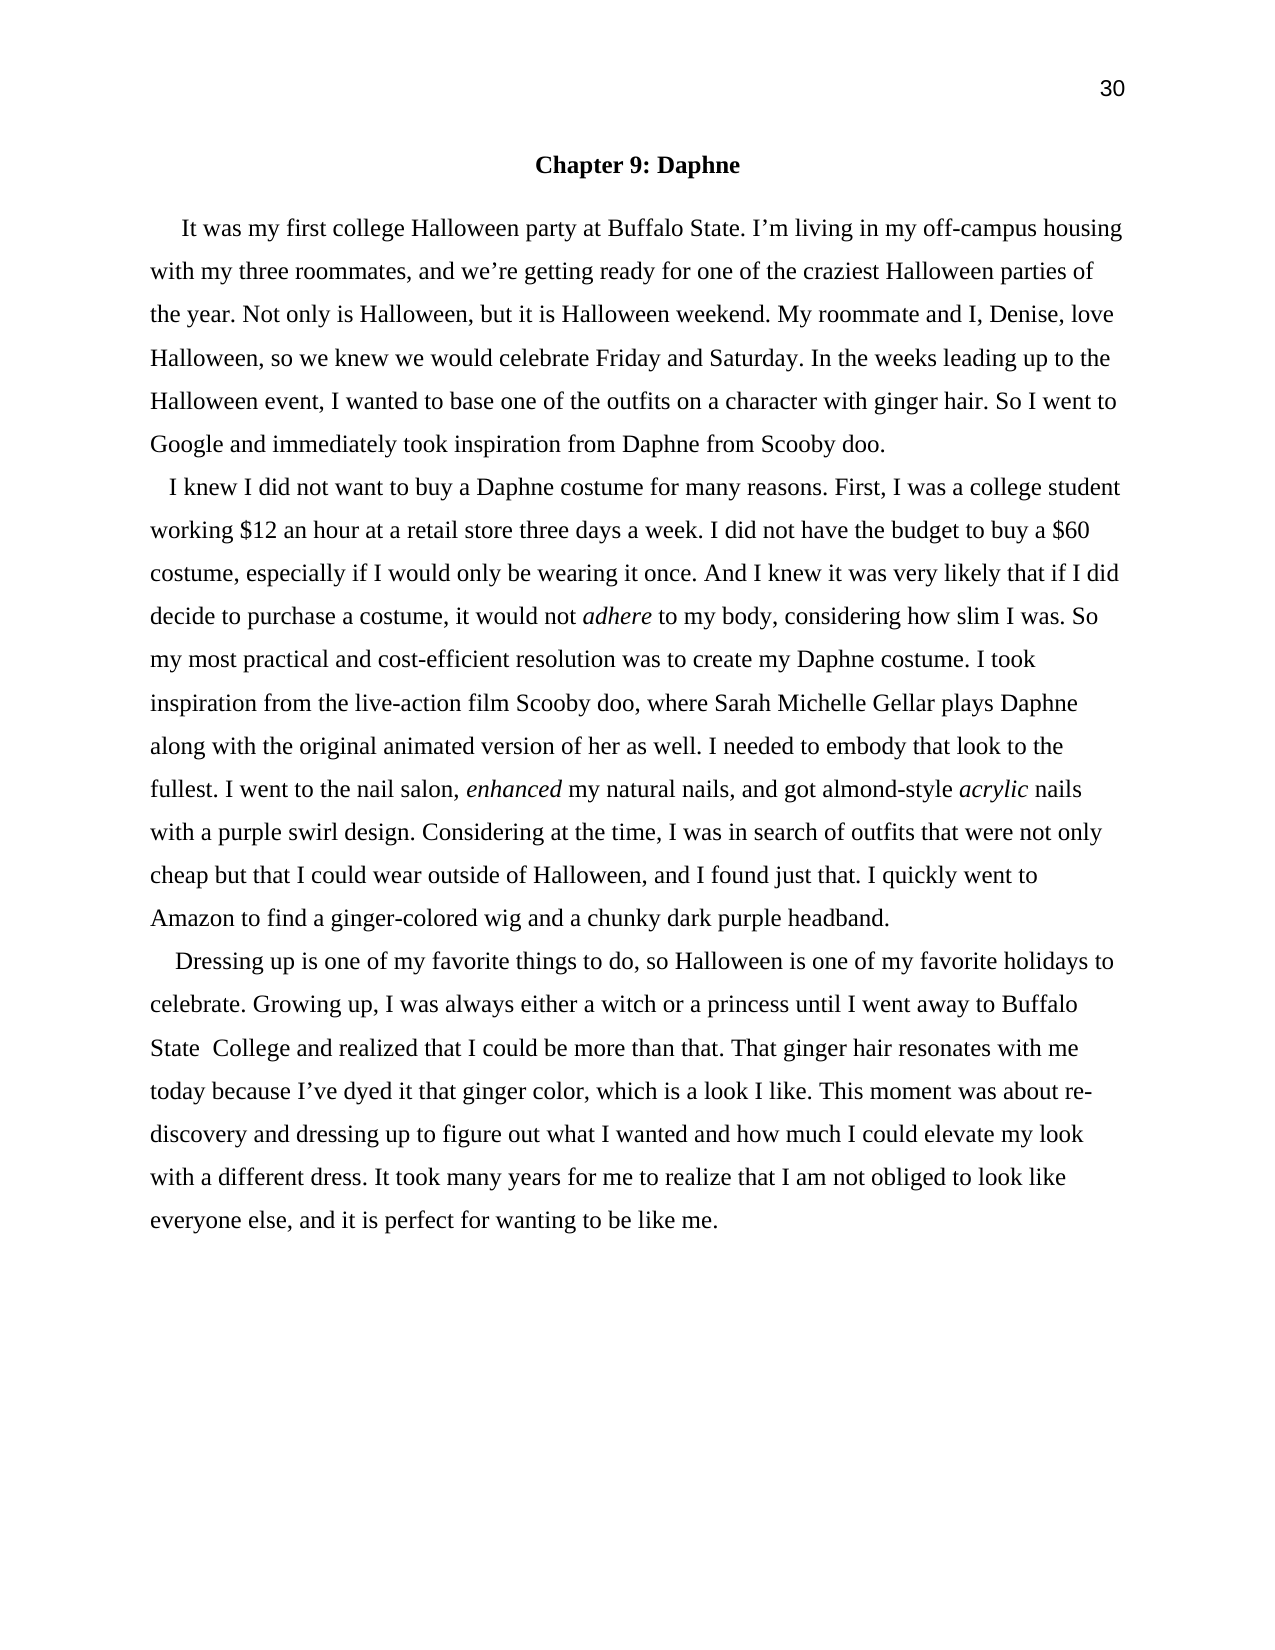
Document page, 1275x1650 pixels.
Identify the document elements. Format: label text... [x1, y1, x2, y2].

text It was my first college Halloween party at Buffalo State. I’m living in my off-campus housing with my three roommates, and we’re getting ready for one of the craziest Halloween parties of the year. Not only is Halloween, but it is Halloween weekend. My roommate and I, Denise, love Halloween, so we knew we would celebrate Friday and Saturday. In the weeks leading up to the Halloween event, I wanted to base one of the outfits on a character with ginger hair. So I went to Google and immediately took inspiration from Daphne from Scooby doo. [150, 213, 1125, 458]
text I knew I did not want to buy a Daphne costume for many reasons. First, I was a college student working $12 an hour at a retail store three days a week. I did not have the budget to buy a $60 costume, especially if I would only be wearing it once. And I knew it was very likely that if I did decide to purchase a costume, it would not adhere to my body, considering how slim I was. So my most practical and cost-efficient resolution was to create my Daphne costume. I took inspiration from the live-action film Scooby doo, where Sarah Michelle Gellar plays Daphne along with the original animated version of her as well. I needed to embody that look to the fullest. I went to the nail salon, enhanced my natural nails, and got almond-style acrylic nails with a purple swirl design. Considering at the time, I was in search of outfits that were not only cheap but that I could wear outside of Halloween, and I found just that. I quickly went to Amazon to find a ginger-colored wig and a chunky dark purple headband. [150, 472, 1125, 932]
text Dressing up is one of my favorite things to do, so Halloween is one of my favorite holidays to celebrate. Growing up, I was always either a witch or a princess until I went away to Buffalo State College and realized that I could be more than that. That ginger hair resonates with me today because I’ve dyed it that ginger color, which is a look I like. This moment was about re-discovery and dressing up to figure out what I wanted and how much I could elevate my look with a different dress. It took many years for me to realize that I am not obliged to look like everyone else, and it is perfect for wanting to be like me. [150, 946, 1125, 1234]
text Chapter 9: Daphne [150, 150, 1125, 179]
